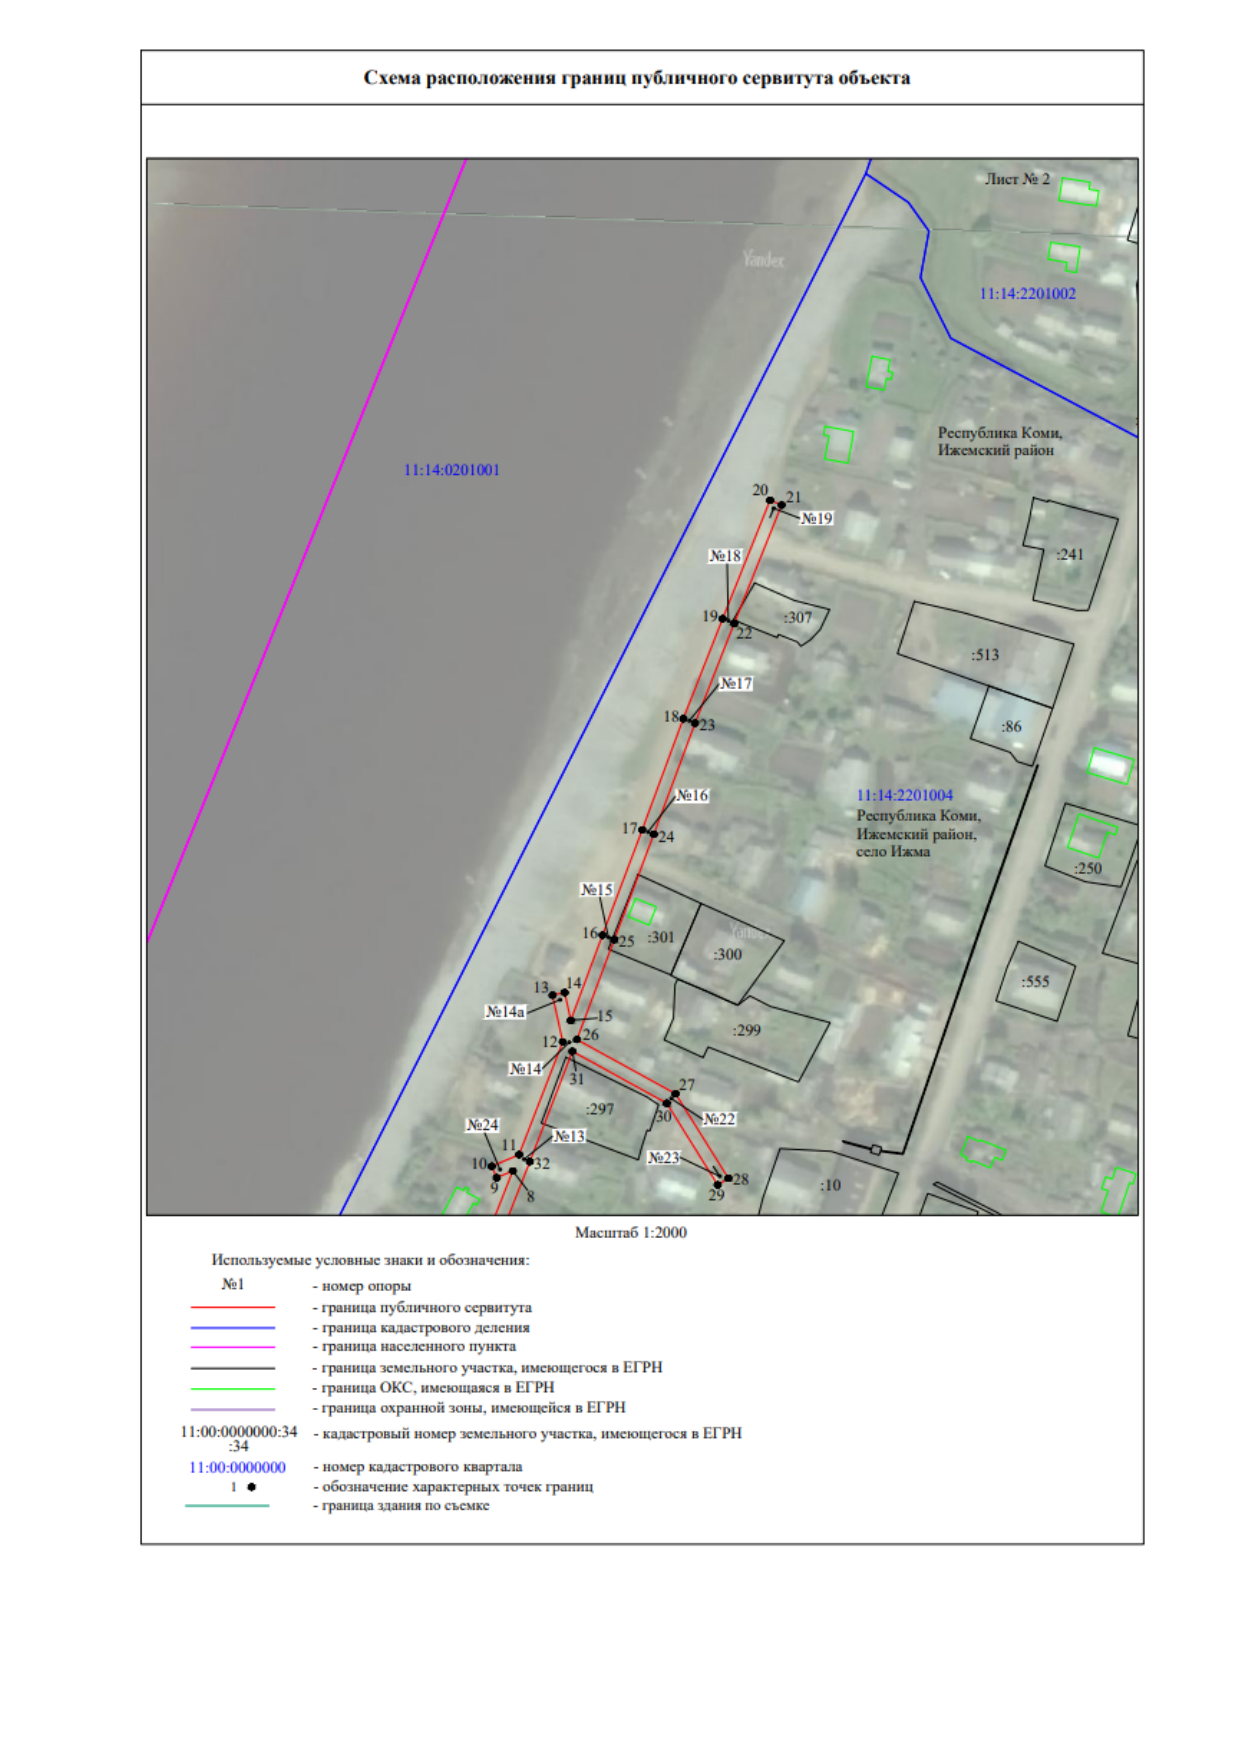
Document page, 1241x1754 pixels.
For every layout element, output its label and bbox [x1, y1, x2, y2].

picture [132, 44, 1152, 1559]
